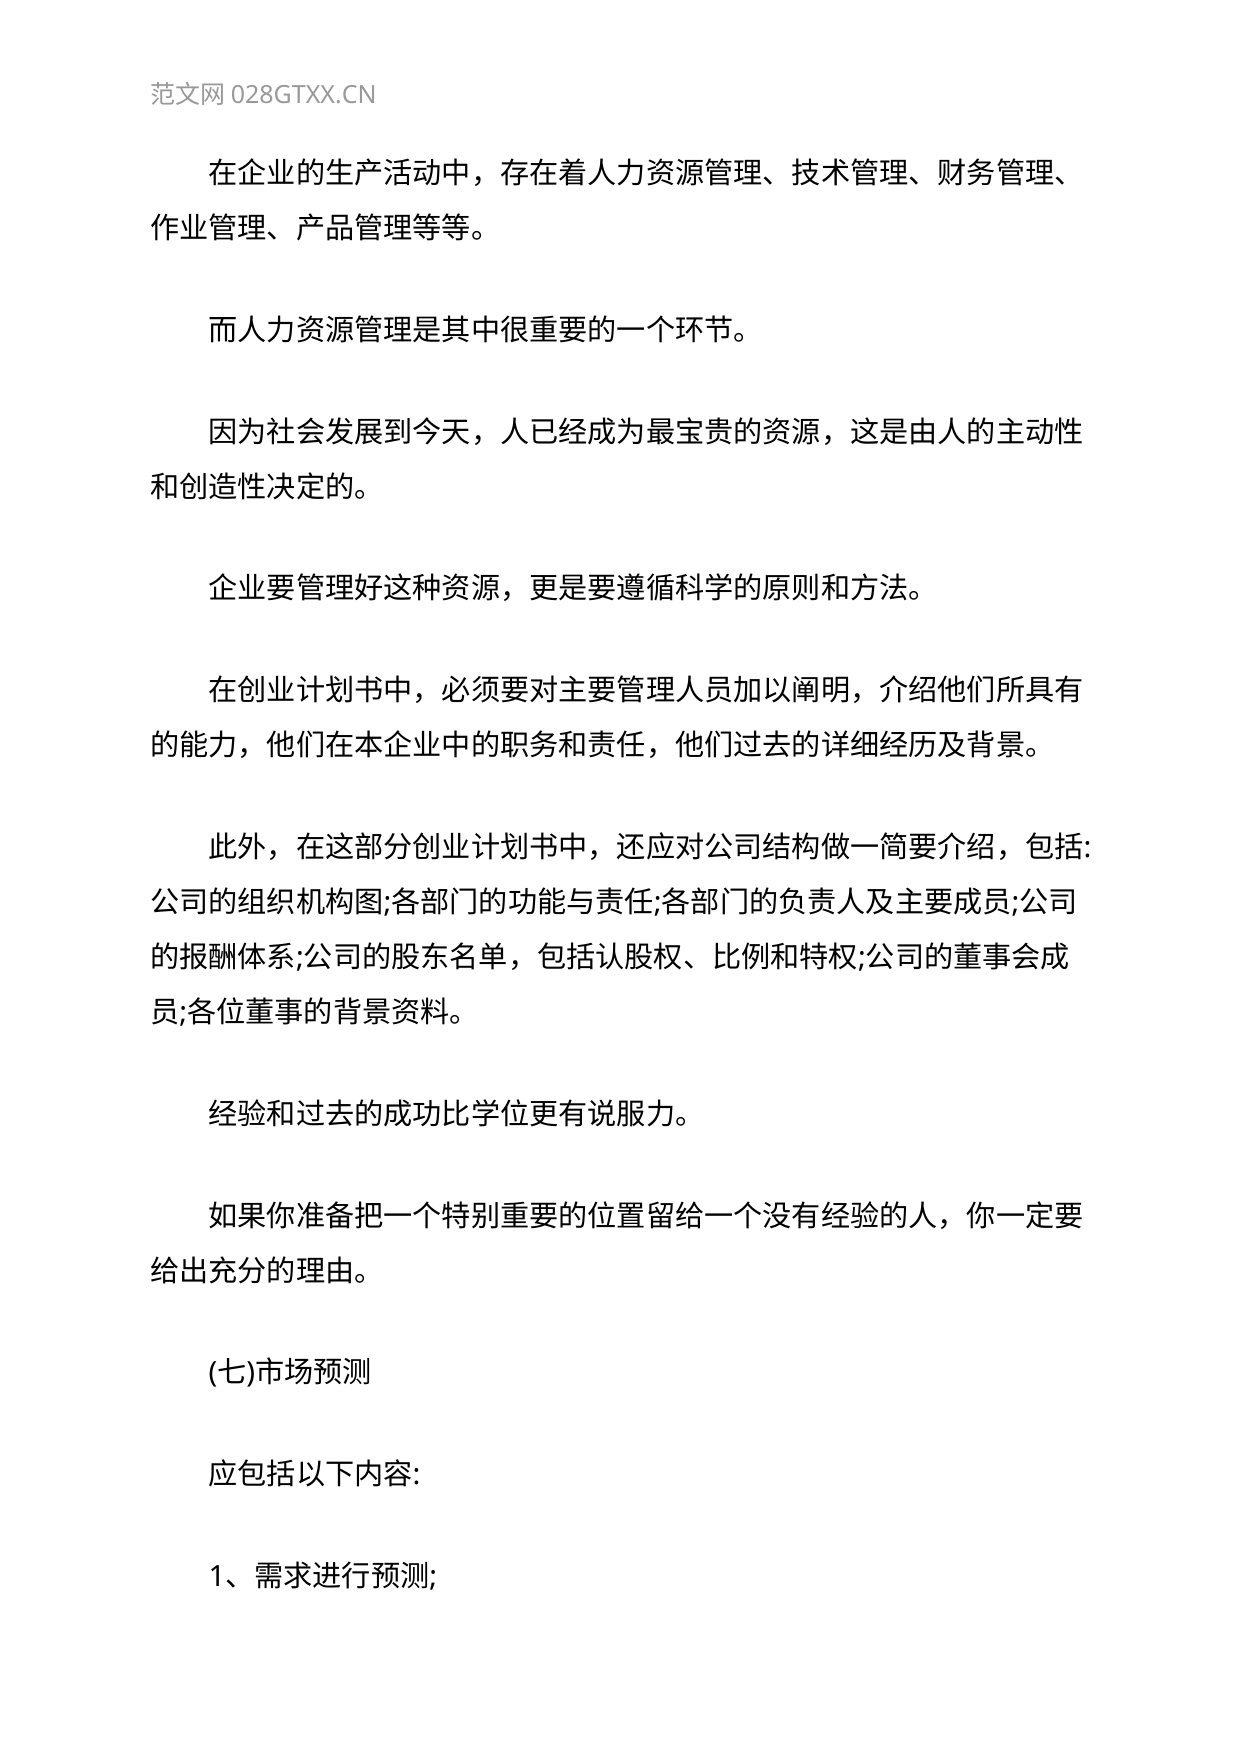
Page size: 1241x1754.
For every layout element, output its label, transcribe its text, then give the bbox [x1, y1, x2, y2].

text 而人力资源管理是其中很重要的一个环节。 [150, 307, 1090, 349]
text 1、需求进行预测; [150, 1553, 1090, 1595]
text 应包括以下内容: [150, 1451, 1090, 1493]
text (七)市场预测 [150, 1349, 1090, 1391]
text 在企业的生产活动中，存在着人力资源管理、技术管理、财务管理、作业管理、产品管理等等。 [150, 150, 1090, 247]
text 企业要管理好这种资源，更是要遵循科学的原则和方法。 [150, 565, 1090, 607]
text 如果你准备把一个特别重要的位置留给一个没有经验的人，你一定要给出充分的理由。 [150, 1192, 1090, 1289]
text 经验和过去的成功比学位更有说服力。 [150, 1091, 1090, 1133]
text 此外，在这部分创业计划书中，还应对公司结构做一简要介绍，包括:公司的组织机构图;各部门的功能与责任;各部门的负责人及主要成员;公司的报酬体系;公司的股东名单，包括认股权、比例和特权;公司的董事会成员;各位董事的背景资料。 [150, 823, 1090, 1031]
text 因为社会发展到今天，人已经成为最宝贵的资源，这是由人的主动性和创造性决定的。 [150, 408, 1090, 506]
text 在创业计划书中，必须要对主要管理人员加以阐明，介绍他们所具有的能力，他们在本企业中的职务和责任，他们过去的详细经历及背景。 [150, 667, 1090, 764]
